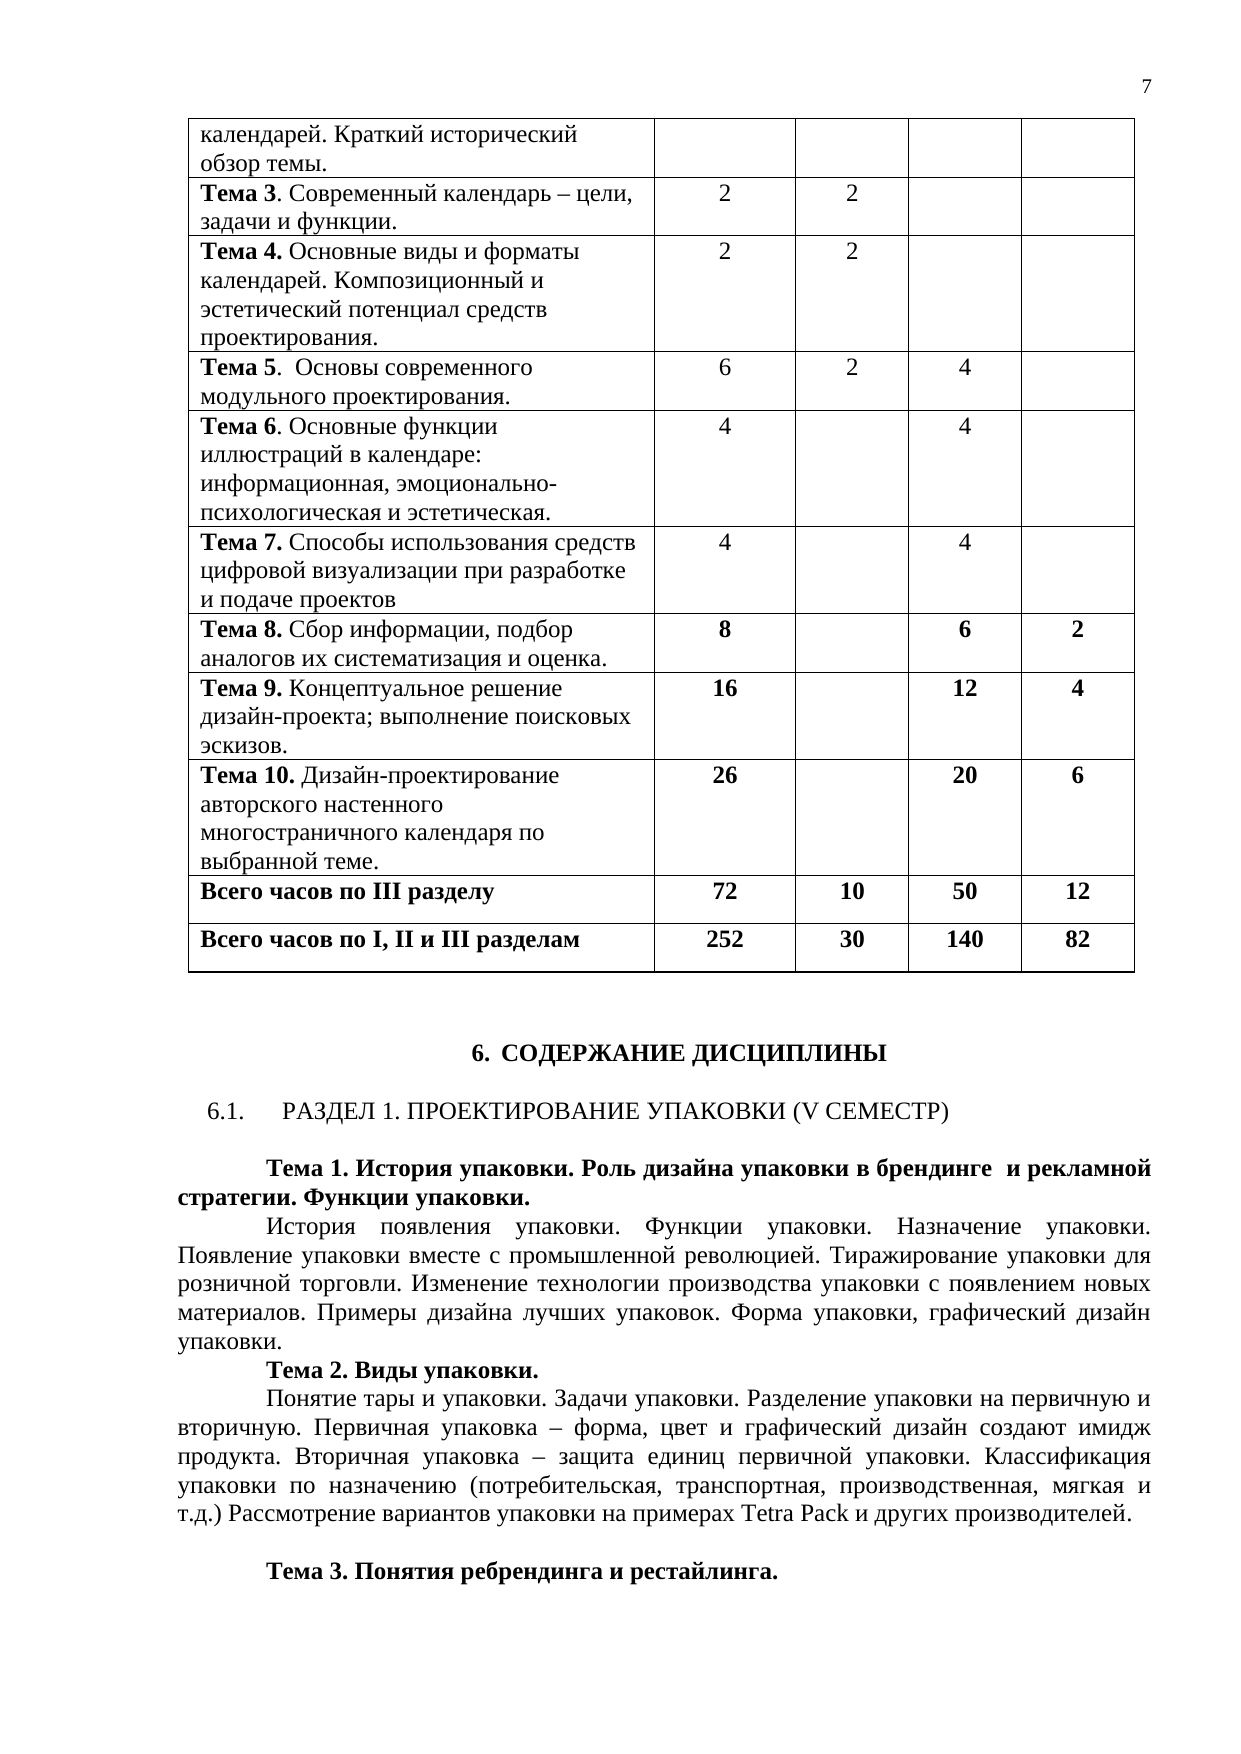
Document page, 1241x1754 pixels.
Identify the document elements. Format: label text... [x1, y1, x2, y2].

list РАЗДЕЛ 1. ПРОЕКТИРОВАНИЕ УПАКОВКИ (V СЕМЕСТР) [207, 1096, 1152, 1125]
table_cell Тема 9. Концептуальное решение дизайн-проекта; выполнение поисковых эскизов. [189, 673, 654, 759]
table_cell Всего часов по I, II и III разделам [189, 924, 654, 971]
table_cell 6 [909, 614, 1021, 672]
table_cell 10 [796, 876, 908, 923]
list СОДЕРЖАНИЕ ДИСЦИПЛИНЫ [207, 1038, 1152, 1067]
table_cell 4 [655, 527, 795, 613]
table_cell 2 [796, 119, 908, 177]
table_cell Тема 4. Основные виды и форматы календарей. Композиционный и эстетический потенциал средств проектирования. [189, 236, 654, 351]
table_cell 4 [1022, 673, 1134, 759]
table_cell 2 [796, 236, 908, 351]
table_cell Тема 3. Современный календарь – цели, задачи и функции. [189, 178, 654, 235]
text История появления упаковки. Функции упаковки. Назначение упаковки. Появление упаковки вместе с промышленной революцией. Тиражирование упаковки для розничной торговли. Изменение технологии производства упаковки с появлением новых материалов. Примеры дизайна лучших упаковок. Форма упаковки, графический дизайн упаковки. [177, 1211, 1152, 1355]
table_cell [796, 527, 908, 613]
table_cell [189, 119, 654, 177]
table_cell 2 [655, 178, 795, 235]
table_cell Тема 10. Дизайн-проектирование авторского настенного многостраничного календаря по выбранной теме. [189, 760, 654, 875]
table_cell 6 [655, 352, 795, 410]
table_cell 50 [909, 876, 1021, 923]
table_cell 4 [655, 411, 795, 526]
table_cell 2 [1022, 614, 1134, 672]
table_cell [1022, 411, 1134, 526]
table_cell 30 [796, 924, 908, 971]
text Понятие тары и упаковки. Задачи упаковки. Разделение упаковки на первичную и вторичную. Первичная упаковка – форма, цвет и графический дизайн создают имидж продукта. Вторичная упаковка – защита единиц первичной упаковки. Классификация упаковки по назначению (потребительская, транспортная, производственная, мягкая и т.д.) Рассмотрение вариантов упаковки на примерах Tetra Pack и других производителей. [177, 1383, 1152, 1527]
table_cell Тема 5. Основы современного модульного проектирования. [189, 352, 654, 410]
table_cell [909, 236, 1021, 351]
table_cell [1022, 178, 1134, 235]
table_cell [1022, 352, 1134, 410]
table_cell 2 [655, 119, 795, 177]
table_cell 12 [909, 673, 1021, 759]
table_cell 6 [1022, 760, 1134, 875]
table_cell 16 [655, 673, 795, 759]
table_cell [796, 760, 908, 875]
table_cell 4 [909, 527, 1021, 613]
table_cell 82 [1022, 924, 1134, 971]
table_cell [796, 411, 908, 526]
table_cell Всего часов по III разделу [189, 876, 654, 923]
table_cell 4 [909, 352, 1021, 410]
text Тема 3. Понятия ребрендинга и рестайлинга. [177, 1556, 1152, 1585]
table_cell [909, 178, 1021, 235]
table_cell Тема 7. Способы использования средств цифровой визуализации при разработке и подаче проектов [189, 527, 654, 613]
table_cell 2 [796, 352, 908, 410]
table_cell Тема 8. Сбор информации, подбор аналогов их систематизация и оценка. [189, 614, 654, 672]
table_cell 2 [655, 236, 795, 351]
table_cell 26 [655, 760, 795, 875]
table_cell [1022, 236, 1134, 351]
table_cell 20 [909, 760, 1021, 875]
table_cell 2 [796, 178, 908, 235]
table_cell 252 [655, 924, 795, 971]
text Тема 1. История упаковки. Роль дизайна упаковки в брендинге и рекламной стратегии. Функции упаковки. [177, 1153, 1152, 1211]
table_cell 4 [909, 411, 1021, 526]
table_cell [1022, 119, 1134, 177]
table_cell 12 [1022, 876, 1134, 923]
table_cell [909, 119, 1021, 177]
table_cell 140 [909, 924, 1021, 971]
table_cell 8 [655, 614, 795, 672]
text Тема 2. Виды упаковки. [177, 1355, 1152, 1383]
table_cell 72 [655, 876, 795, 923]
table_cell [1022, 527, 1134, 613]
table_cell [796, 673, 908, 759]
table_cell Тема 6. Основные функции иллюстраций в календаре: информационная, эмоционально-психологическая и эстетическая. [189, 411, 654, 526]
table_cell [796, 614, 908, 672]
